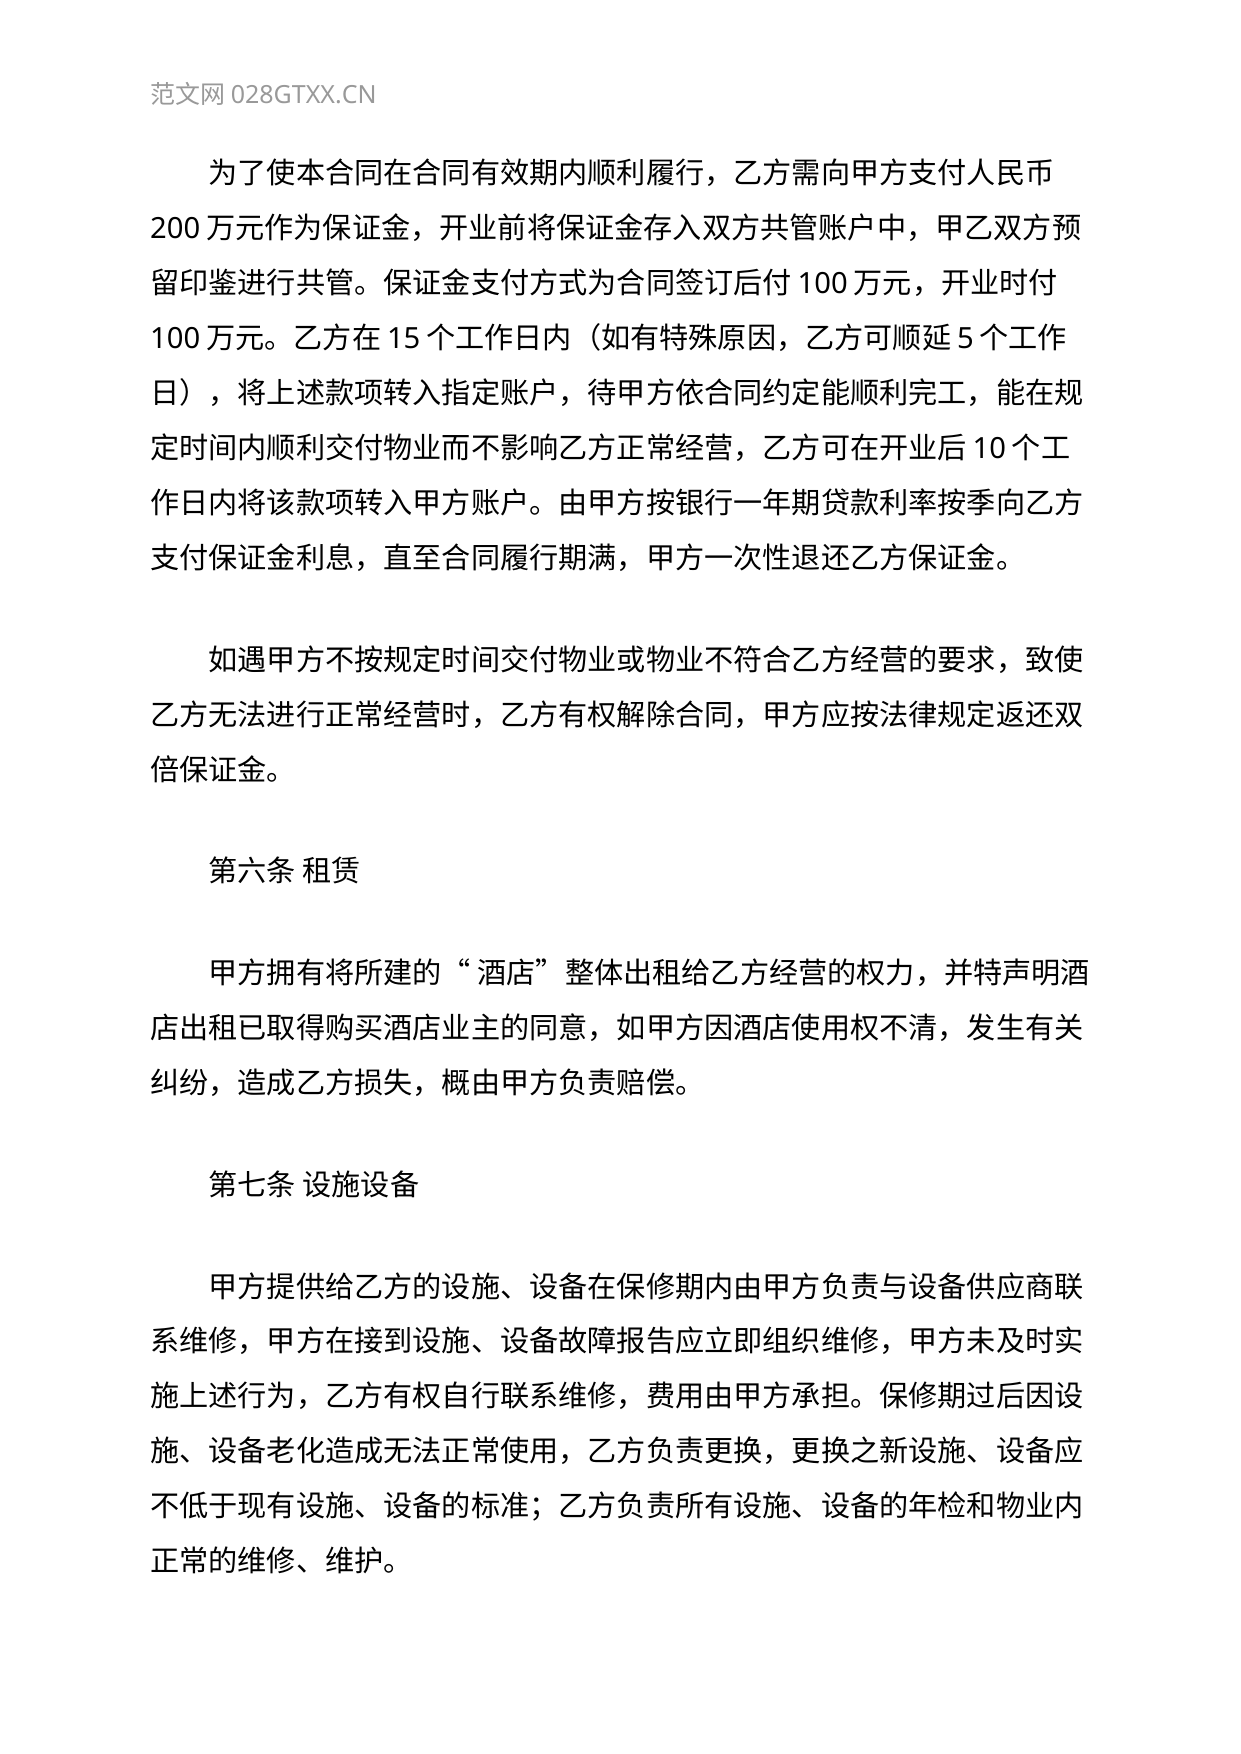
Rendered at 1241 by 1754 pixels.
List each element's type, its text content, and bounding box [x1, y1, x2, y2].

text 第七条 设施设备 [150, 1161, 1090, 1204]
text 第六条 租赁 [150, 848, 1090, 890]
text 如遇甲方不按规定时间交付物业或物业不符合乙方经营的要求，致使乙方无法进行正常经营时，乙方有权解除合同，甲方应按法律规定返还双倍保证金。 [150, 636, 1090, 788]
text 甲方提供给乙方的设施、设备在保修期内由甲方负责与设备供应商联系维修，甲方在接到设施、设备故障报告应立即组织维修，甲方未及时实施上述行为，乙方有权自行联系维修，费用由甲方承担。保修期过后因设施、设备老化造成无法正常使用，乙方负责更换，更换之新设施、设备应不低于现有设施、设备的标准；乙方负责所有设施、设备的年检和物业内正常的维修、维护。 [150, 1263, 1090, 1580]
text 甲方拥有将所建的“ 酒店”整体出租给乙方经营的权力，并特声明酒店出租已取得购买酒店业主的同意，如甲方因酒店使用权不清，发生有关纠纷，造成乙方损失，概由甲方负责赔偿。 [150, 950, 1090, 1102]
text 为了使本合同在合同有效期内顺利履行，乙方需向甲方支付人民币200万元作为保证金，开业前将保证金存入双方共管账户中，甲乙双方预留印鉴进行共管。保证金支付方式为合同签订后付100万元，开业时付100万元。乙方在15个工作日内（如有特殊原因，乙方可顺延5个工作日），将上述款项转入指定账户，待甲方依合同约定能顺利完工，能在规定时间内顺利交付物业而不影响乙方正常经营，乙方可在开业后10个工作日内将该款项转入甲方账户。由甲方按银行一年期贷款利率按季向乙方支付保证金利息，直至合同履行期满，甲方一次性退还乙方保证金。 [150, 150, 1090, 577]
